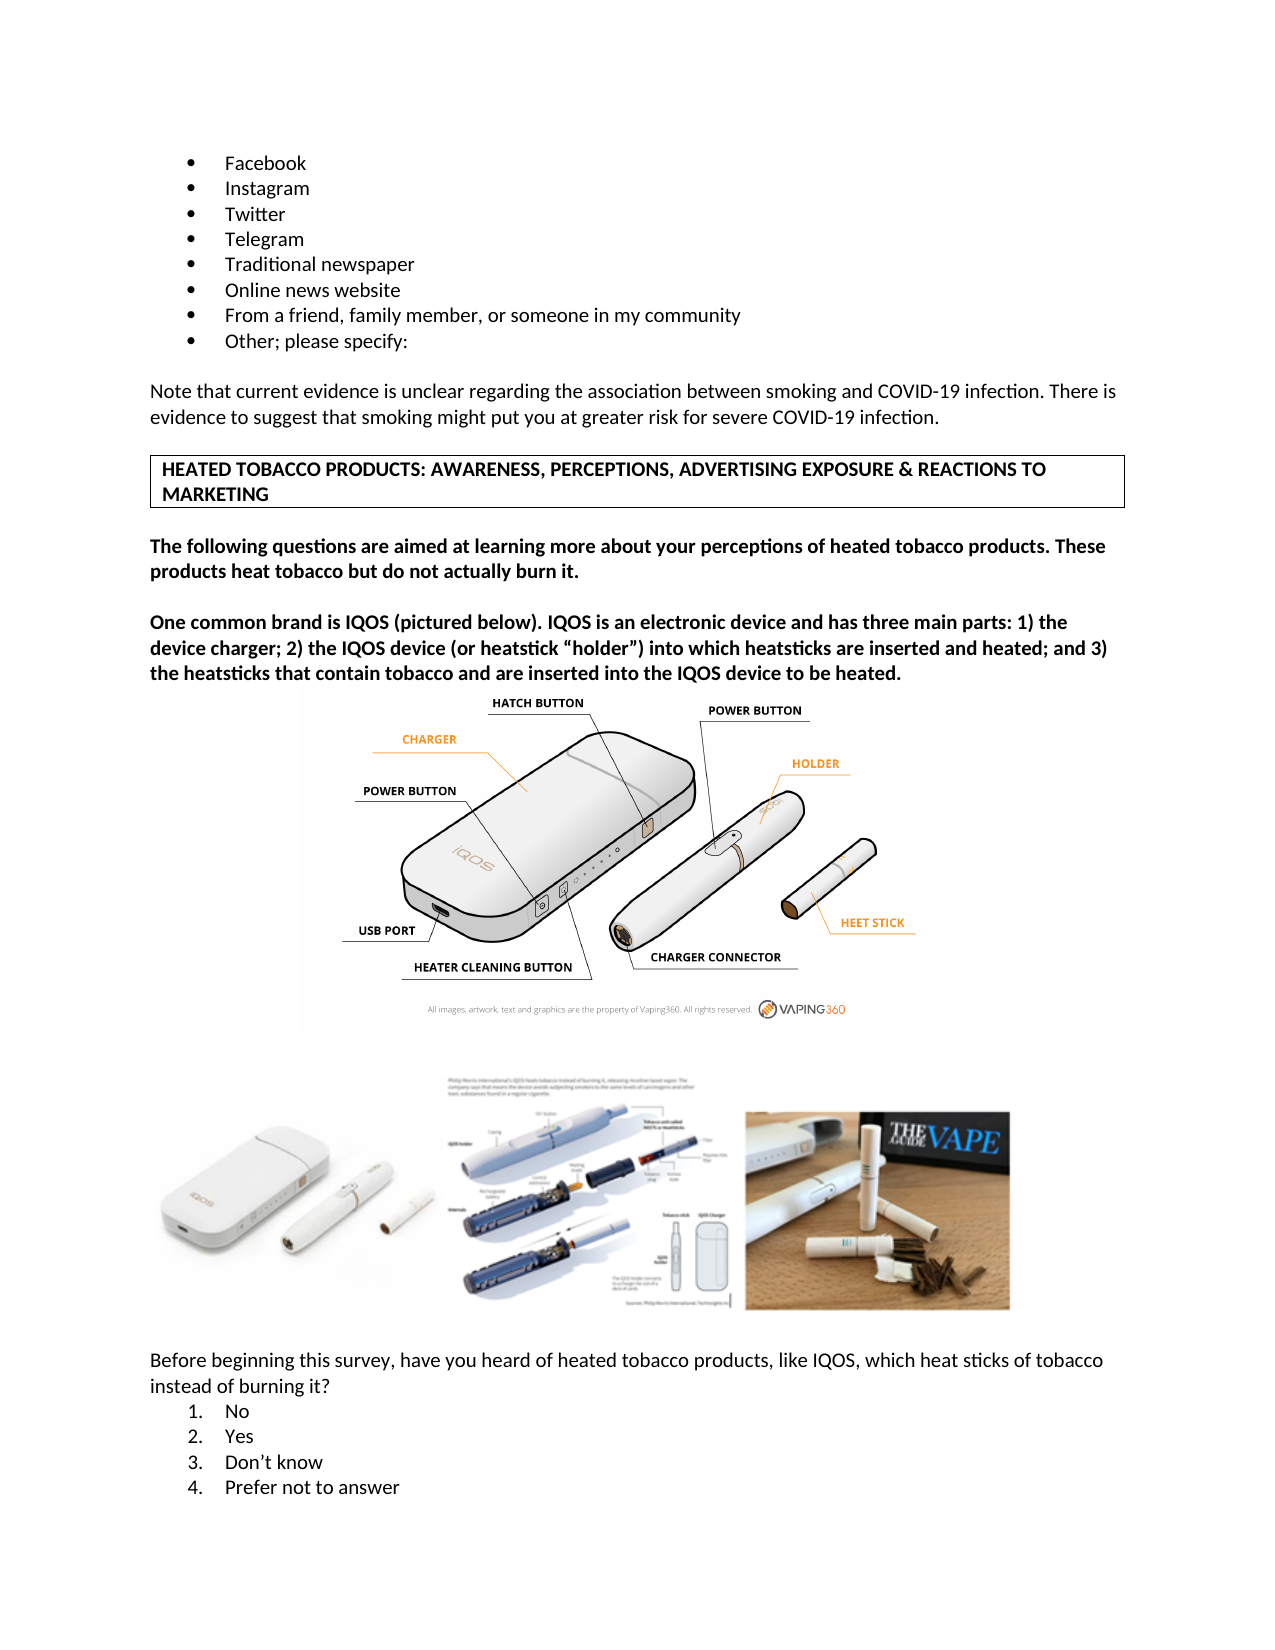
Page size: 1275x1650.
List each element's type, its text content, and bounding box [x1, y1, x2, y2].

list Other; please specify: [187, 328, 1125, 353]
list Facebook [187, 150, 1125, 175]
list Instagram [187, 175, 1125, 201]
list Prefer not to answer [187, 1474, 1125, 1500]
list Twitter [187, 201, 1125, 226]
picture [150, 1057, 1019, 1322]
list From a friend, family member, or someone in my community [187, 302, 1125, 328]
list Telegram [187, 226, 1125, 252]
list Traditional newspaper [187, 252, 1125, 277]
text One common brand is IQOS (pictured below). IQOS is an electronic device and has three main parts: 1) the device charger; 2) the IQOS device (or heatstick “holder”) into which heatsticks are inserted and heated; and 3) the heatsticks that contain tobacco and are inserted into the IQOS device to be heated. [150, 609, 1125, 686]
list Don’t know [187, 1449, 1125, 1474]
list No [187, 1398, 1125, 1424]
list Online news website [187, 277, 1125, 302]
picture [300, 685, 976, 1032]
text The following questions are aimed at learning more about your perceptions of heated tobacco products. These products heat tobacco but do not actually burn it. [150, 533, 1125, 584]
text Before beginning this survey, have you heard of heated tobacco products, like IQOS, which heat sticks of tobacco instead of burning it? [150, 1347, 1125, 1398]
text Note that current evidence is unclear regarding the association between smoking and COVID-19 infection. There is evidence to suggest that smoking might put you at greater risk for severe COVID-19 infection. [150, 379, 1125, 429]
list Yes [187, 1424, 1125, 1449]
table_header HEATED TOBACCO PRODUCTS: AWARENESS, PERCEPTIONS, ADVERTISING EXPOSURE & REACTIONS TO MARKETING [151, 456, 1124, 507]
